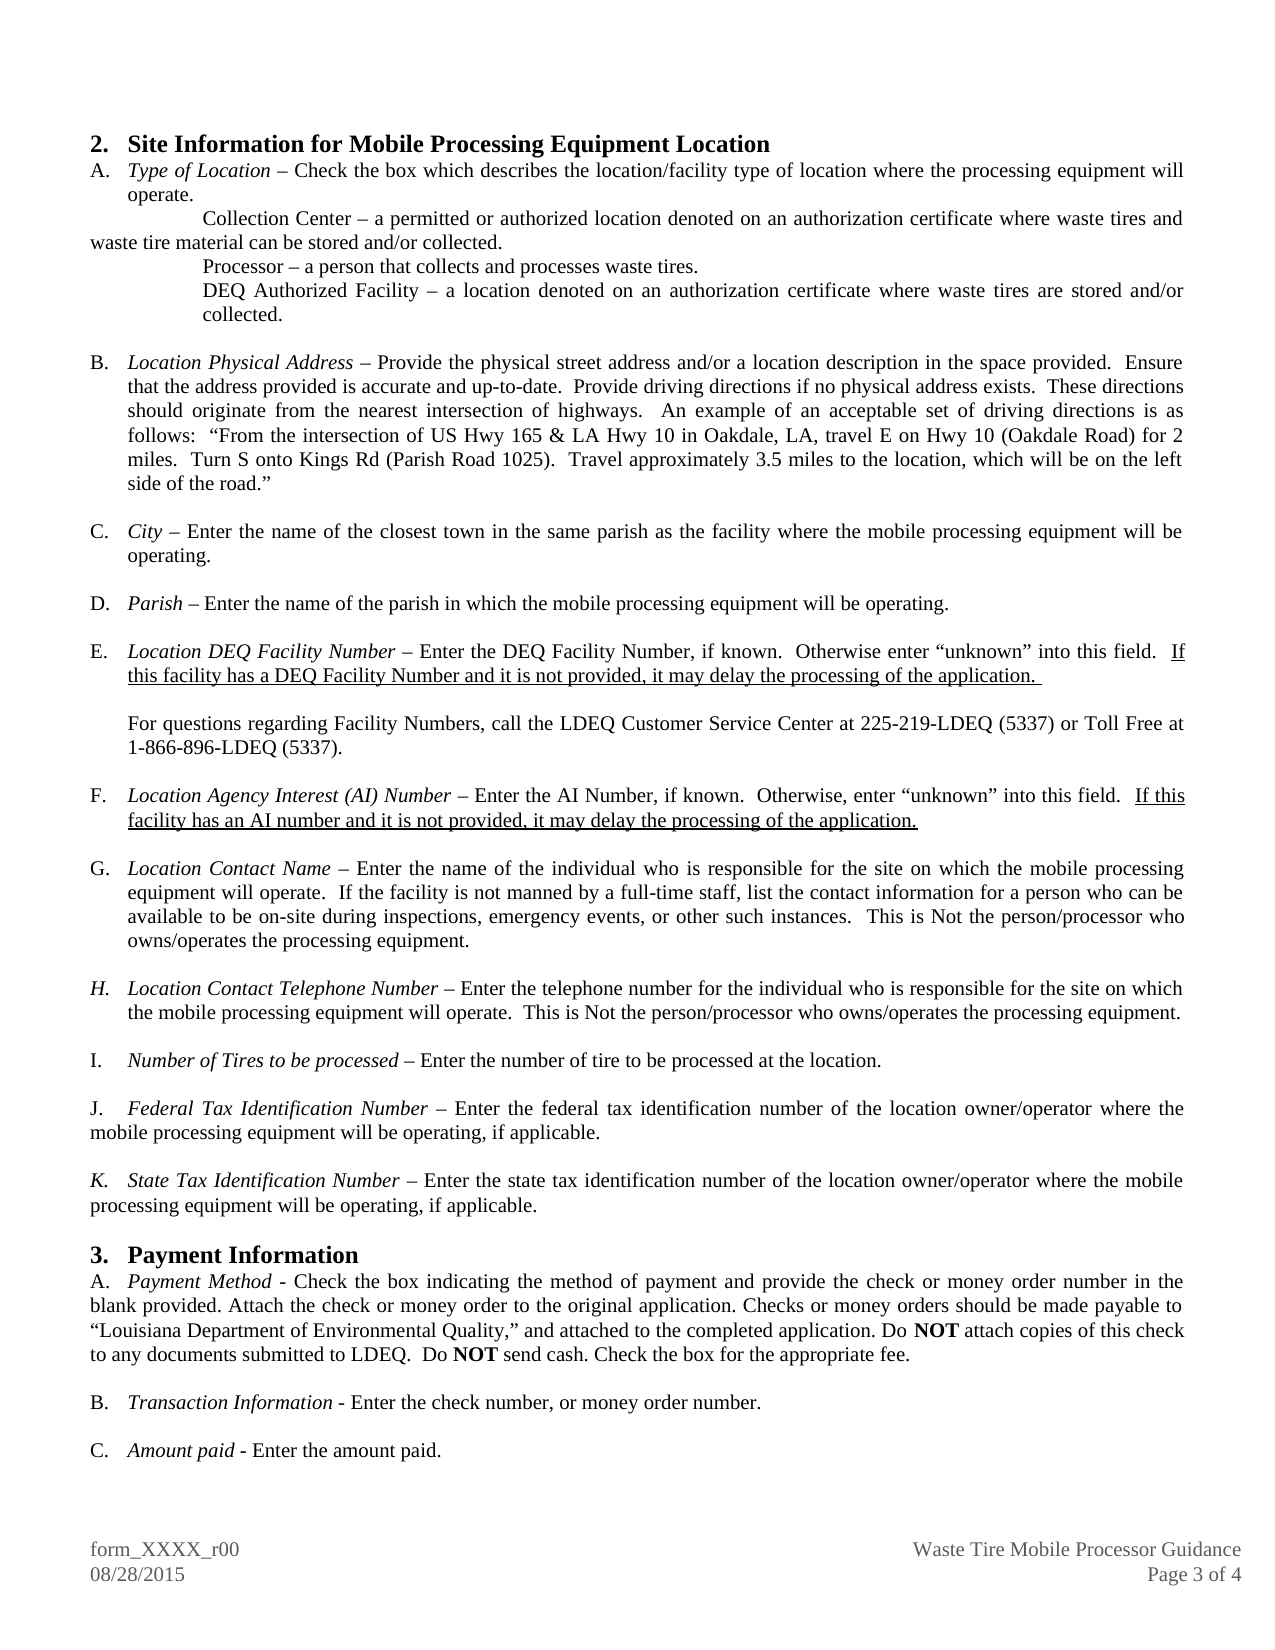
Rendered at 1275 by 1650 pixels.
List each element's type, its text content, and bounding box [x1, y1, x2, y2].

text DEQ Authorized Facility – a location denoted on an authorization certificate where waste tires are stored and/or collected. [90, 278, 1185, 326]
text I. Number of Tires to be processed – Enter the number of tire to be processed at the location. [90, 1048, 1185, 1072]
text C. City – Enter the name of the closest town in the same parish as the facility where the mobile processing equipment will be operating. [90, 519, 1185, 567]
text E. Location DEQ Facility Number – Enter the DEQ Facility Number, if known. Otherwise enter “unknown” into this field. If this facility has a DEQ Facility Number and it is not provided, it may delay the processing of the application. [90, 639, 1185, 687]
text K. State Tax Identification Number – Enter the state tax identification number of the location owner/operator where the mobile processing equipment will be operating, if applicable. [90, 1168, 1185, 1217]
text J. Federal Tax Identification Number – Enter the federal tax identification number of the location owner/operator where the mobile processing equipment will be operating, if applicable. [90, 1096, 1185, 1144]
list B. Transaction Information - Enter the check number, or money order number. [90, 1390, 1185, 1414]
list G. Location Contact Name – Enter the name of the individual who is responsible for the site on which the mobile processing equipment will operate. If the facility is not manned by a full-time staff, list the contact information for a person who can be available to be on-site during inspections, emergency events, or other such instances. This is Not the person/processor who owns/operates the processing equipment. [90, 856, 1185, 952]
text H. Location Contact Telephone Number – Enter the telephone number for the individual who is responsible for the site on which the mobile processing equipment will operate. This is Not the person/processor who owns/operates the processing equipment. [90, 976, 1185, 1024]
text A. Type of Location – Check the box which describes the location/facility type of location where the processing equipment will operate. [90, 158, 1185, 206]
list A. Payment Method - Check the box indicating the method of payment and provide the check or money order number in the blank provided. Attach the check or money order to the original application. Checks or money orders should be made payable to “Louisiana Department of Environmental Quality,” and attached to the completed application. Do NOT attach copies of this check to any documents submitted to LDEQ. Do NOT send cash. Check the box for the appropriate fee. [90, 1269, 1185, 1366]
text B. Location Physical Address – Provide the physical street address and/or a location description in the space provided. Ensure that the address provided is accurate and up-to-date. Provide driving directions if no physical address exists. These directions should originate from the nearest intersection of highways. An example of an acceptable set of driving directions is as follows: “From the intersection of US Hwy 165 & LA Hwy 10 in Oakdale, LA, travel E on Hwy 10 (Oakdale Road) for 2 miles. Turn S onto Kings Rd (Parish Road 1025). Travel approximately 3.5 miles to the location, which will be on the left side of the road.” [90, 350, 1185, 495]
text D. Parish – Enter the name of the parish in which the mobile processing equipment will be operating. [90, 591, 1185, 615]
text 2. Site Information for Mobile Processing Equipment Location [90, 129, 1185, 158]
text For questions regarding Facility Numbers, call the LDEQ Customer Service Center at 225-219-LDEQ (5337) or Toll Free at 1-866-896-LDEQ (5337). [90, 711, 1185, 759]
list C. Amount paid - Enter the amount paid. [90, 1438, 1185, 1462]
text 3. Payment Information [90, 1241, 1185, 1269]
text Processor – a person that collects and processes waste tires. [90, 254, 1185, 278]
text F. Location Agency Interest (AI) Number – Enter the AI Number, if known. Otherwise, enter “unknown” into this field. If this facility has an AI number and it is not provided, it may delay the processing of the application. [90, 783, 1185, 832]
text Collection Center – a permitted or authorized location denoted on an authorization certificate where waste tires and waste tire material can be stored and/or collected. [90, 206, 1185, 254]
